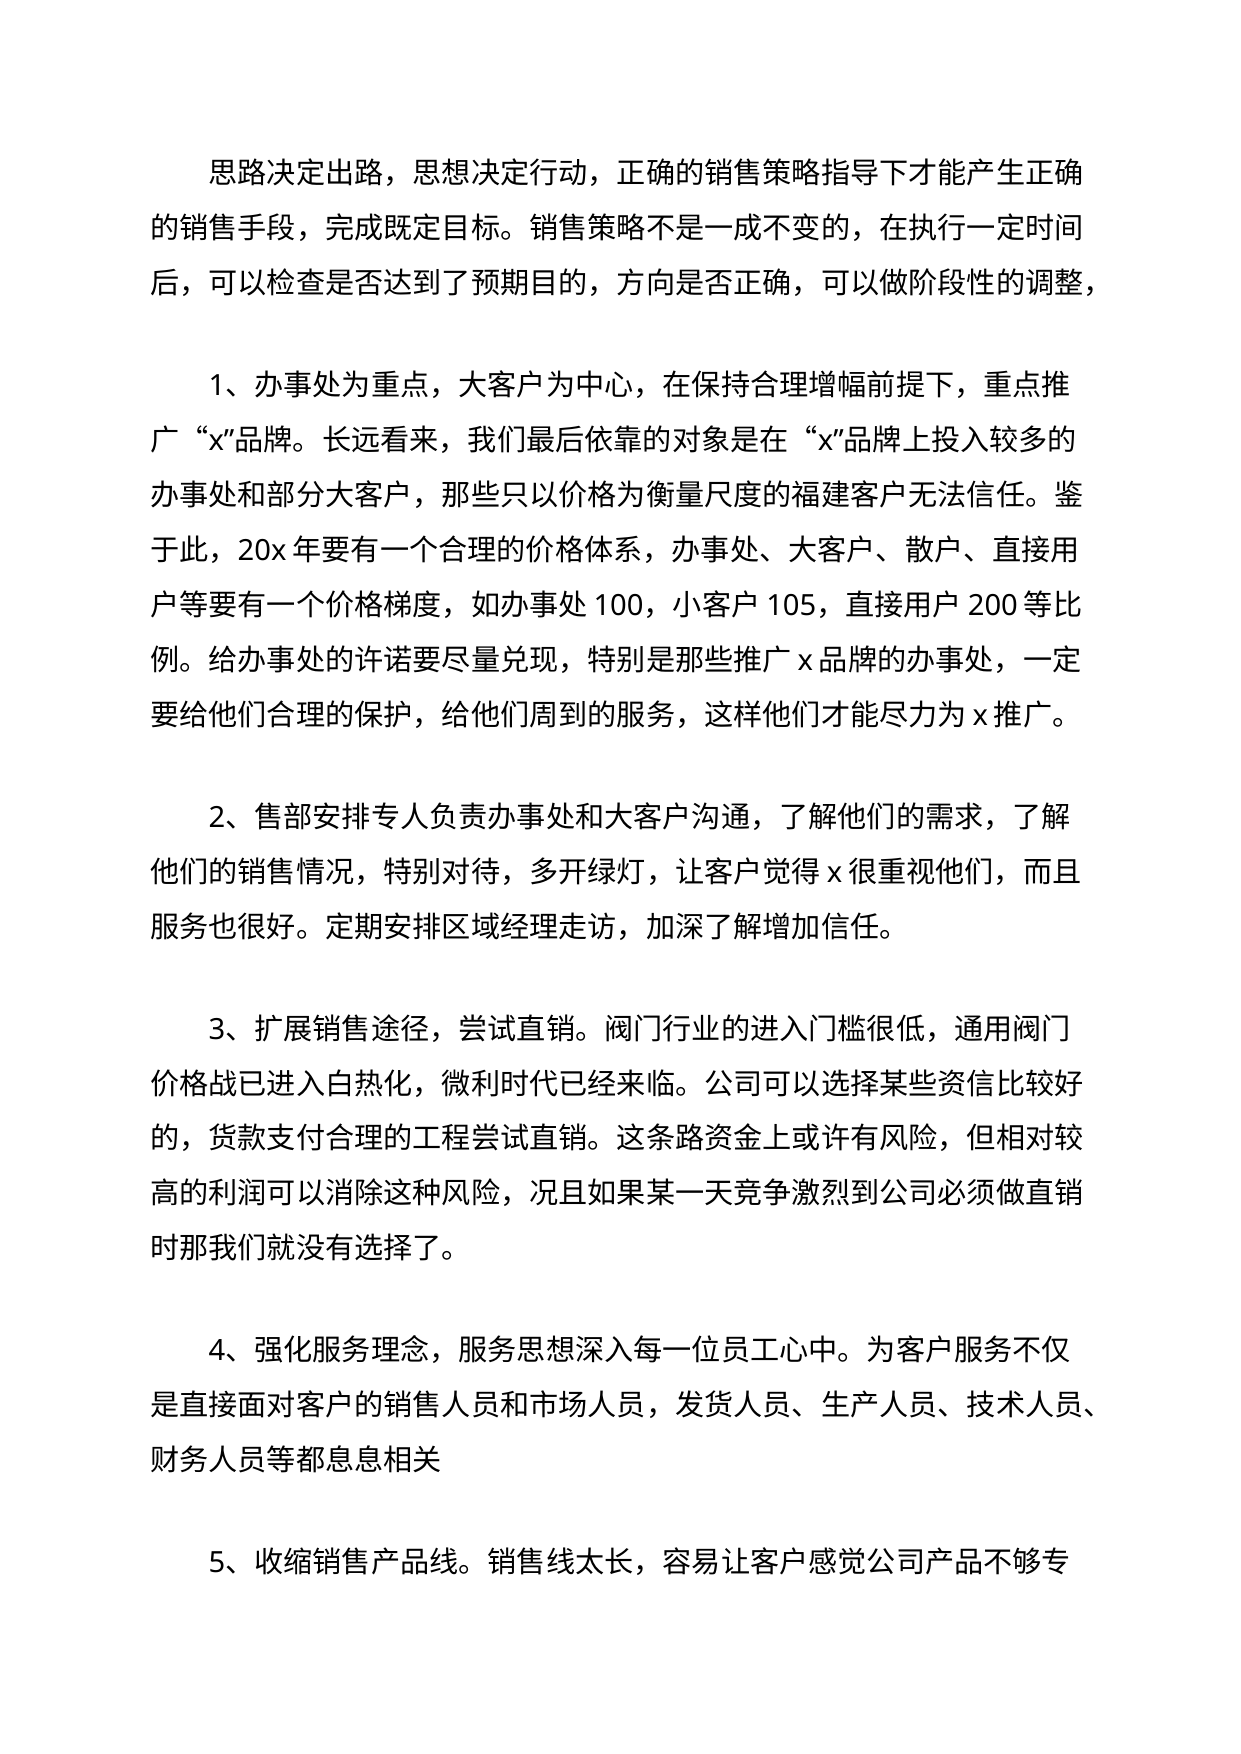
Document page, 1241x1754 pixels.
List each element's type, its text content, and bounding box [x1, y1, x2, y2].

text 2、售部安排专人负责办事处和大客户沟通，了解他们的需求，了解他们的销售情况，特别对待，多开绿灯，让客户觉得x很重视他们，而且服务也很好。定期安排区域经理走访，加深了解增加信任。 [150, 793, 1090, 946]
text 3、扩展销售途径，尝试直销。阀门行业的进入门槛很低，通用阀门价格战已进入白热化，微利时代已经来临。公司可以选择某些资信比较好的，货款支付合理的工程尝试直销。这条路资金上或许有风险，但相对较高的利润可以消除这种风险，况且如果某一天竞争激烈到公司必须做直销时那我们就没有选择了。 [150, 1005, 1090, 1267]
text 4、强化服务理念，服务思想深入每一位员工心中。为客户服务不仅是直接面对客户的销售人员和市场人员，发货人员、生产人员、技术人员、财务人员等都息息相关 [150, 1327, 1090, 1479]
text 思路决定出路，思想决定行动，正确的销售策略指导下才能产生正确的销售手段，完成既定目标。销售策略不是一成不变的，在执行一定时间后，可以检查是否达到了预期目的，方向是否正确，可以做阶段性的调整， [150, 150, 1090, 302]
text 1、办事处为重点，大客户为中心，在保持合理增幅前提下，重点推广“x”品牌。长远看来，我们最后依靠的对象是在“x”品牌上投入较多的办事处和部分大客户，那些只以价格为衡量尺度的福建客户无法信任。鉴于此，20x年要有一个合理的价格体系，办事处、大客户、散户、直接用户等要有一个价格梯度，如办事处100，小客户105，直接用户200等比例。给办事处的许诺要尽量兑现，特别是那些推广x品牌的办事处，一定要给他们合理的保护，给他们周到的服务，这样他们才能尽力为x推广。 [150, 362, 1090, 734]
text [150, 1538, 1090, 1581]
